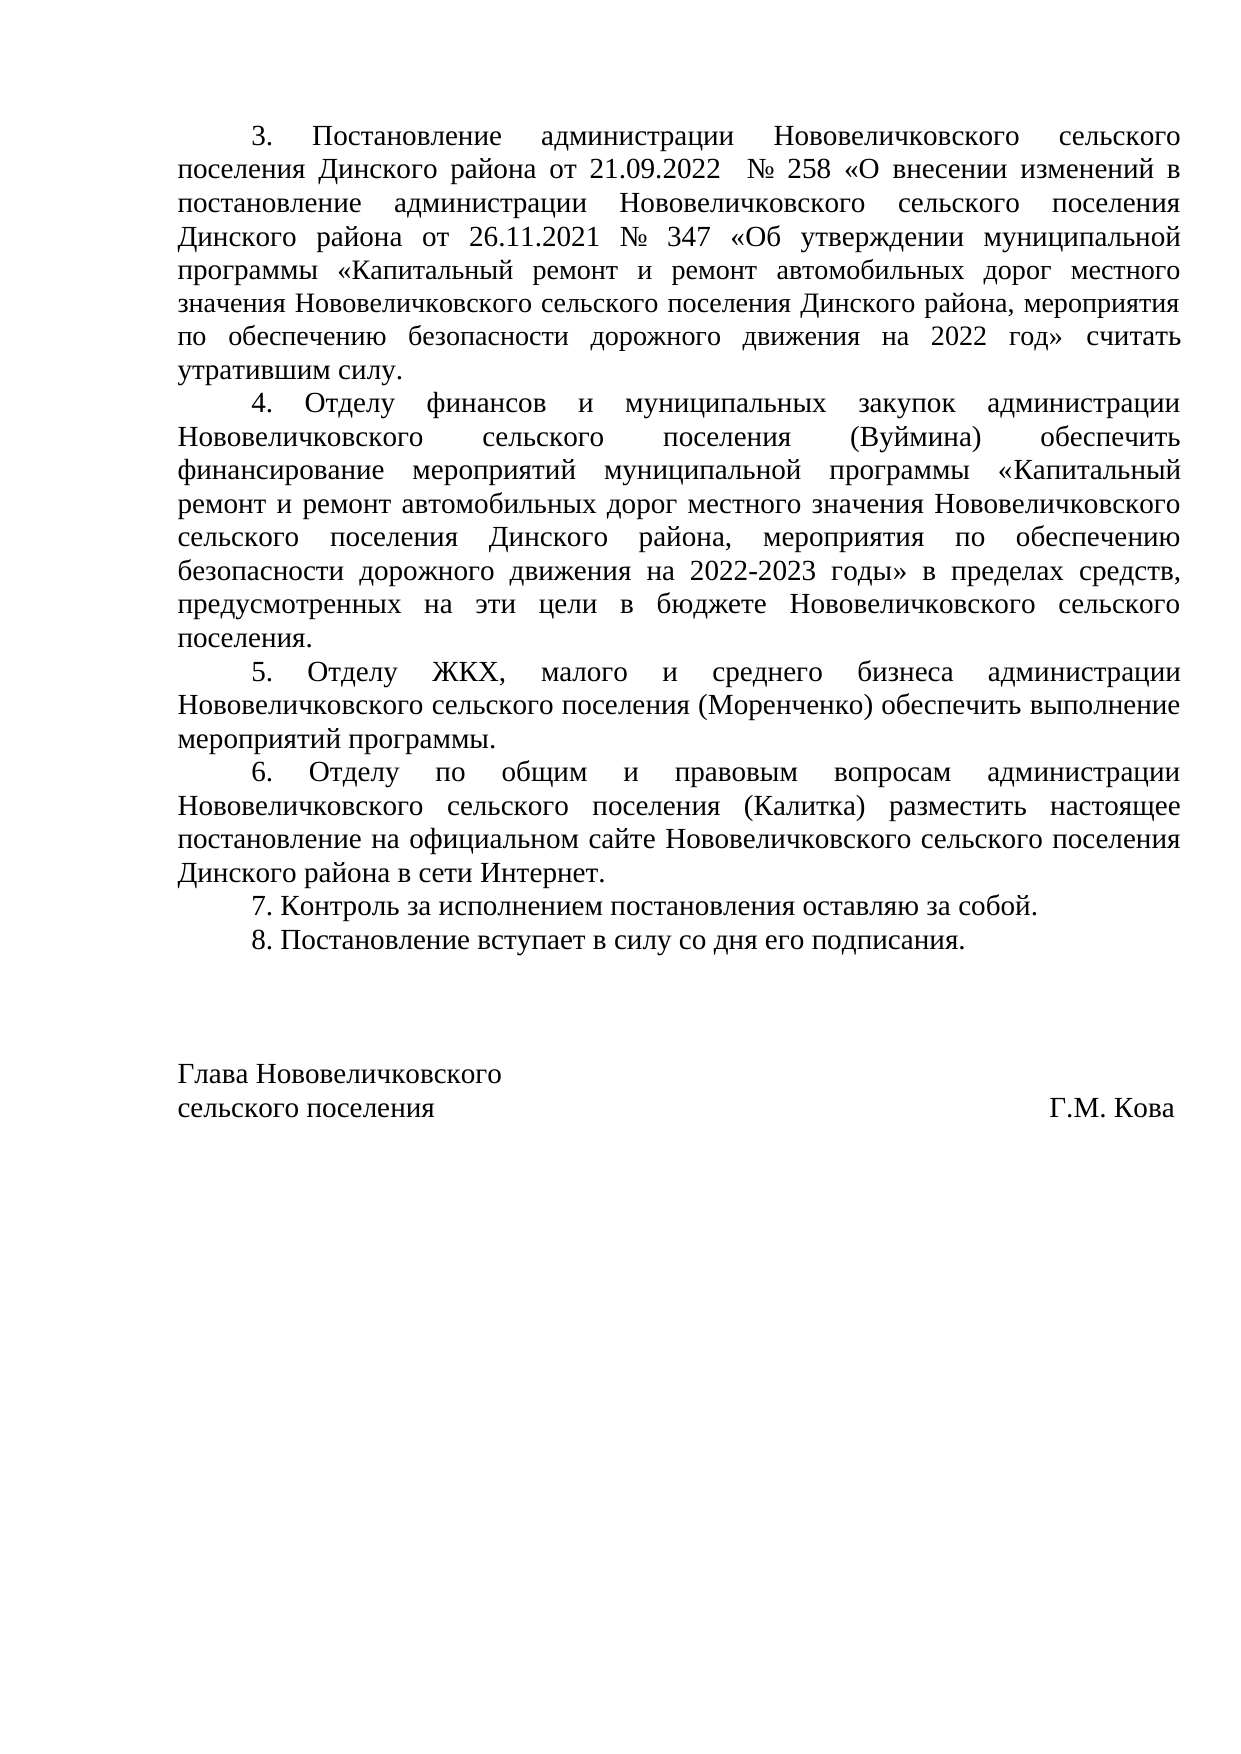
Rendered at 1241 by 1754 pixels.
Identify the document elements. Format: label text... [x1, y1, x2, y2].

text 3. Постановление администрации Нововеличковского сельского поселения Динского района от 21.09.2022 № 258 «О внесении изменений в постановление администрации Нововеличковского сельского поселения Динского района от 26.11.2021 № 347 «Об утверждении муниципальной программы «Капитальный ремонт и ремонт автомобильных дорог местного значения Нововеличковского сельского поселения Динского района, мероприятия по обеспечению безопасности дорожного движения на 2022 год» считать утратившим силу. [177, 118, 1181, 385]
text 8. Постановление вступает в силу со дня его подписания. [177, 922, 1181, 956]
text 5. Отделу ЖКХ, малого и среднего бизнеса администрации Нововеличковского сельского поселения (Моренченко) обеспечить выполнение мероприятий программы. [177, 654, 1181, 754]
text 6. Отделу по общим и правовым вопросам администрации Нововеличковского сельского поселения (Калитка) разместить настоящее постановление на официальном сайте Нововеличковского сельского поселения Динского района в сети Интернет. [177, 754, 1181, 888]
text сельского поселения Г.М. Кова [177, 1090, 1181, 1123]
text Глава Нововеличковского [177, 1056, 1181, 1090]
text 7. Контроль за исполнением постановления оставляю за собой. [177, 888, 1181, 922]
text 4. Отделу финансов и муниципальных закупок администрации Нововеличковского сельского поселения (Вуймина) обеспечить финансирование мероприятий муниципальной программы «Капитальный ремонт и ремонт автомобильных дорог местного значения Нововеличковского сельского поселения Динского района, мероприятия по обеспечению безопасности дорожного движения на 2022-2023 годы» в пределах средств, предусмотренных на эти цели в бюджете Нововеличковского сельского поселения. [177, 385, 1181, 654]
